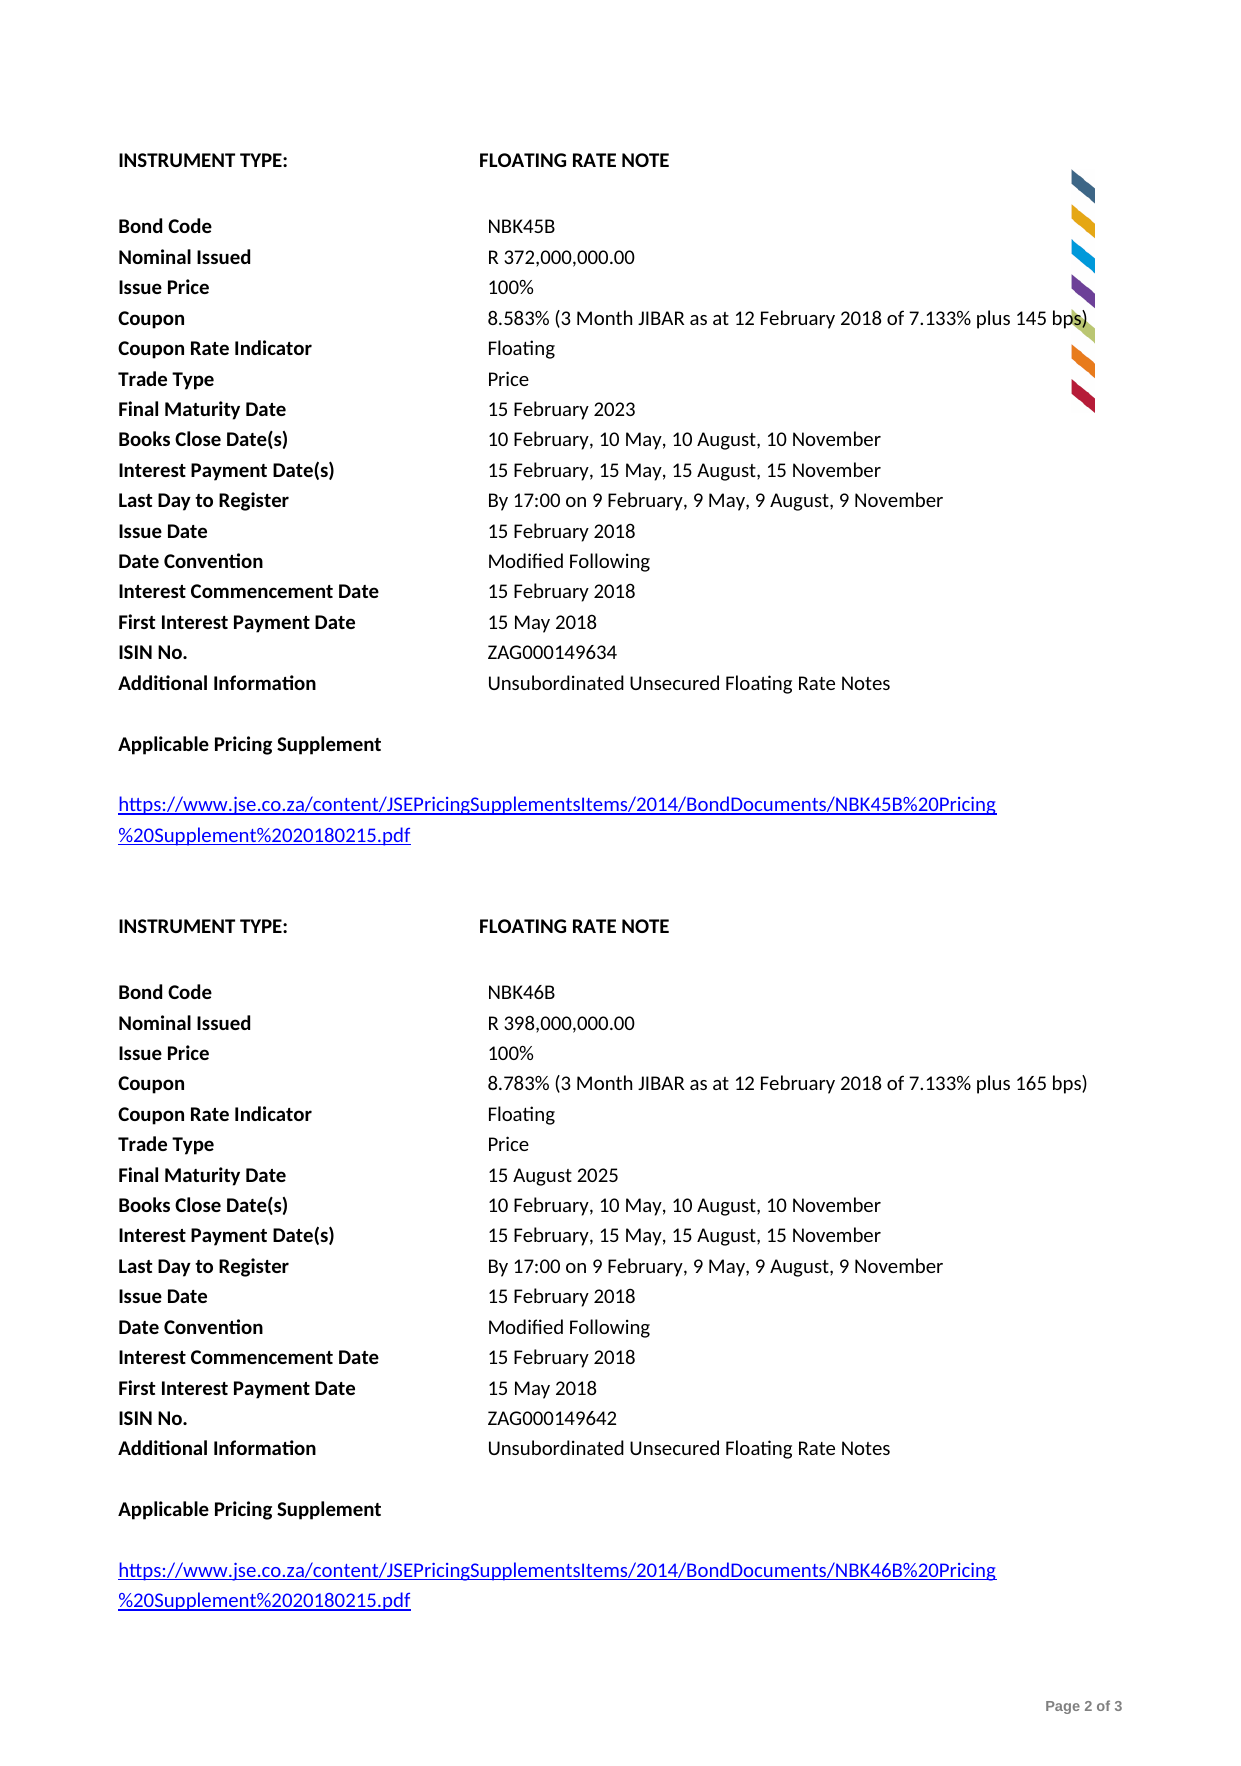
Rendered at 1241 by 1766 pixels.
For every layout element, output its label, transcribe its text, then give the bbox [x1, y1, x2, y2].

text Issue Date 15 February 2018 [118, 518, 1119, 543]
text Interest Payment Date(s) 15 February, 15 May, 15 August, 15 November [118, 1223, 1119, 1248]
text Applicable Pricing Supplement [118, 731, 1119, 756]
text Additional Information Unsubordinated Unsecured Floating Rate Notes [118, 670, 1119, 695]
text Coupon 8.783% (3 Month JIBAR as at 12 February 2018 of 7.133% plus 165 bps) [118, 1071, 1119, 1096]
text Books Close Date(s) 10 February, 10 May, 10 August, 10 November [118, 427, 1119, 452]
text Issue Date 15 February 2018 [118, 1283, 1119, 1309]
text Issue Price 100% [118, 1040, 1119, 1066]
text Coupon 8.583% (3 Month JIBAR as at 12 February 2018 of 7.133% plus 145 bps) [118, 305, 1119, 330]
text INSTRUMENT TYPE: FLOATING RATE NOTE [118, 913, 1119, 939]
text Bond Code NBK46B [118, 979, 1119, 1005]
text INSTRUMENT TYPE: FLOATING RATE NOTE [118, 148, 1119, 173]
text Interest Commencement Date 15 February 2018 [118, 579, 1119, 604]
text First Interest Payment Date 15 May 2018 [118, 1375, 1119, 1400]
text Trade Type Price [118, 1131, 1119, 1157]
text Coupon Rate Indicator Floating [118, 335, 1119, 361]
text Coupon Rate Indicator Floating [118, 1101, 1119, 1126]
text Nominal Issued R 398,000,000.00 [118, 1010, 1119, 1035]
text ISIN No. ZAG000149634 [118, 639, 1119, 665]
text Bond Code NBK45B [118, 214, 1119, 239]
text Final Maturity Date 15 August 2025 [118, 1162, 1119, 1187]
text Last Day to Register By 17:00 on 9 February, 9 May, 9 August, 9 November [118, 487, 1119, 513]
text Final Maturity Date 15 February 2023 [118, 396, 1119, 422]
text Books Close Date(s) 10 February, 10 May, 10 August, 10 November [118, 1192, 1119, 1218]
text Interest Commencement Date 15 February 2018 [118, 1344, 1119, 1370]
text https://www.jse.co.za/content/JSEPricingSupplementsItems/2014/BondDocuments/NBK45B%20Pricing%20Supplement%2020180215.pdf [118, 792, 1119, 847]
text Interest Payment Date(s) 15 February, 15 May, 15 August, 15 November [118, 457, 1119, 482]
text Trade Type Price [118, 366, 1119, 391]
text Date Convention Modified Following [118, 548, 1119, 574]
text Applicable Pricing Supplement [118, 1496, 1119, 1522]
text Nominal Issued R 372,000,000.00 [118, 244, 1119, 269]
text Date Convention Modified Following [118, 1314, 1119, 1339]
text First Interest Payment Date 15 May 2018 [118, 609, 1119, 634]
text Last Day to Register By 17:00 on 9 February, 9 May, 9 August, 9 November [118, 1253, 1119, 1278]
text Issue Price 100% [118, 274, 1119, 300]
text Additional Information Unsubordinated Unsecured Floating Rate Notes [118, 1436, 1119, 1461]
text ISIN No. ZAG000149642 [118, 1405, 1119, 1431]
text https://www.jse.co.za/content/JSEPricingSupplementsItems/2014/BondDocuments/NBK46B%20Pricing%20Supplement%2020180215.pdf [118, 1557, 1119, 1613]
